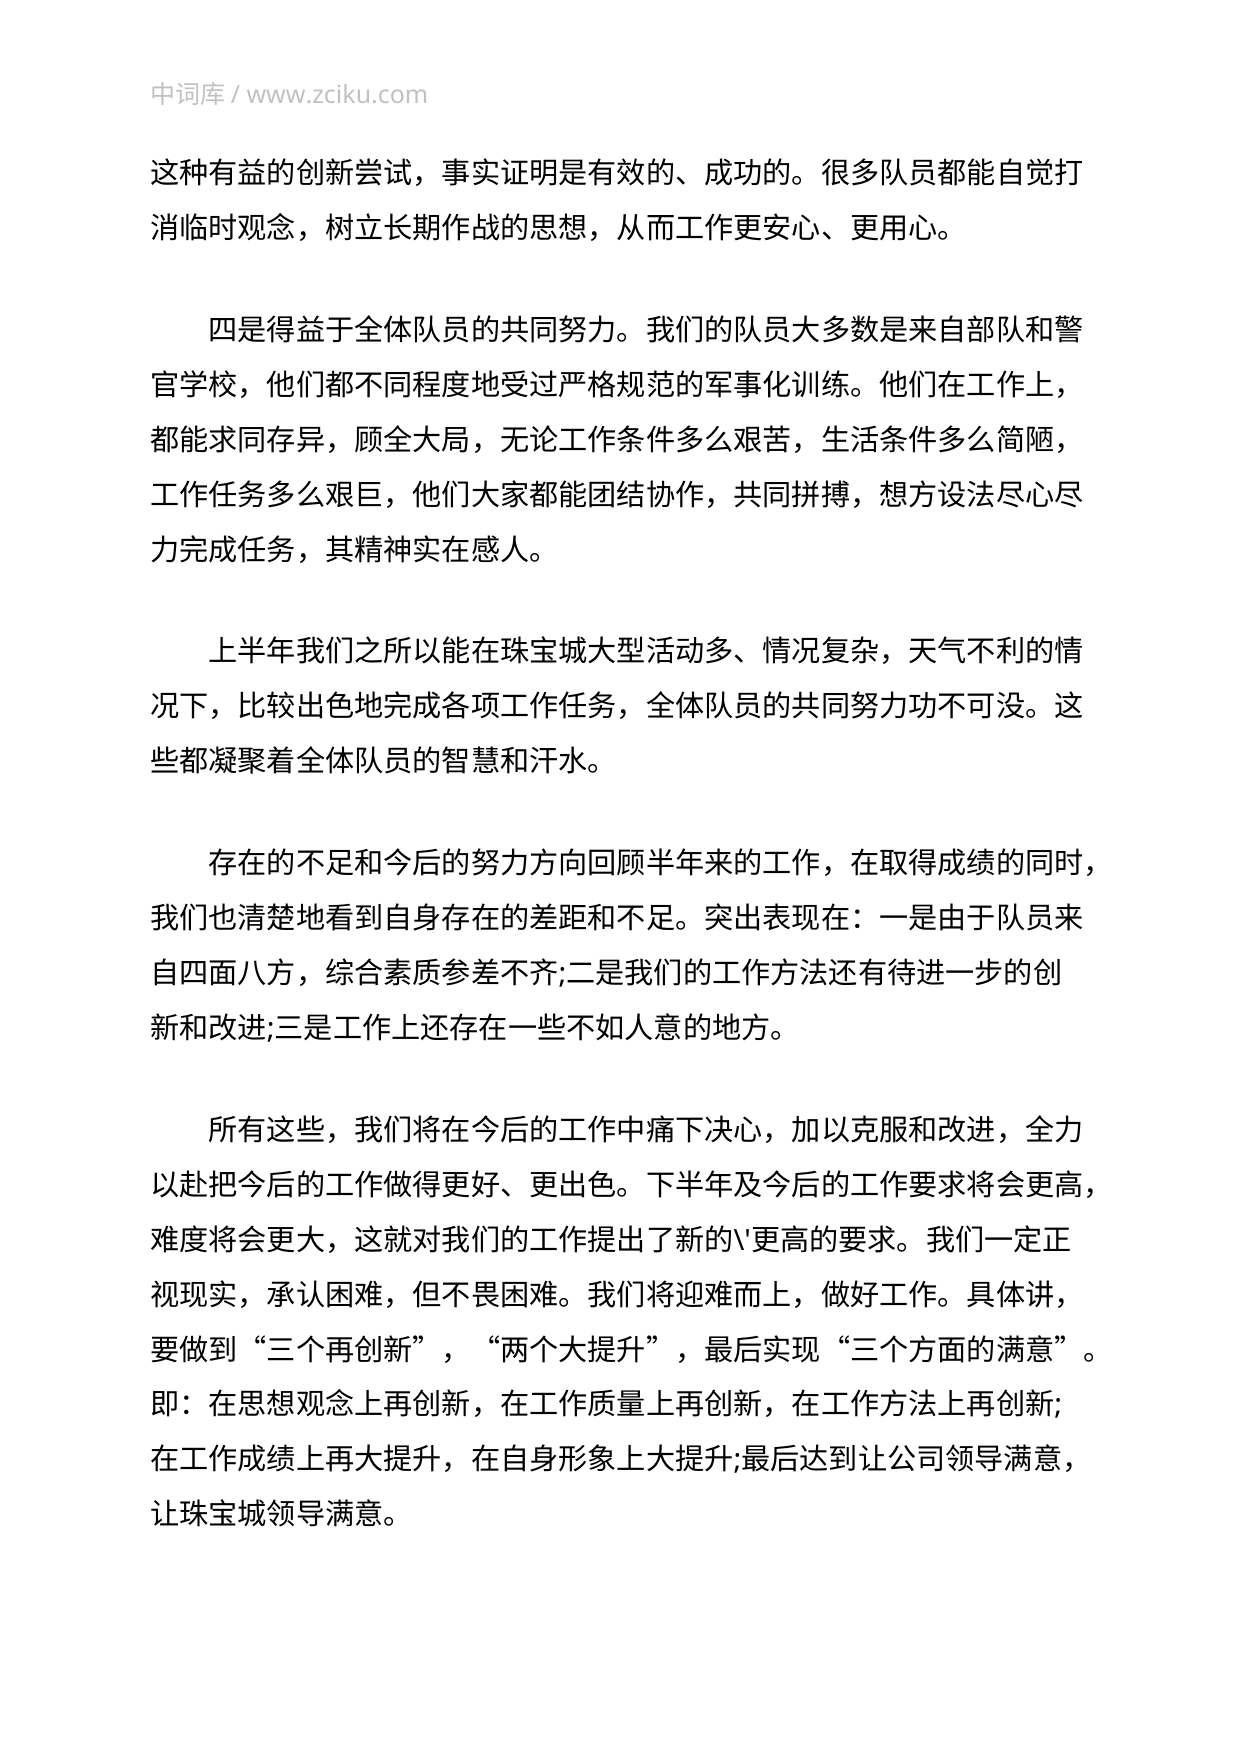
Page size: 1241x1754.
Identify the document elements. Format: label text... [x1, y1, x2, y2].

text 所有这些，我们将在今后的工作中痛下决心，加以克服和改进，全力以赴把今后的工作做得更好、更出色。下半年及今后的工作要求将会更高，难度将会更大，这就对我们的工作提出了新的\'更高的要求。我们一定正视现实，承认困难，但不畏困难。我们将迎难而上，做好工作。具体讲，要做到“三个再创新”，“两个大提升”，最后实现“三个方面的满意”。即：在思想观念上再创新，在工作质量上再创新，在工作方法上再创新;在工作成绩上再大提升，在自身形象上大提升;最后达到让公司领导满意，让珠宝城领导满意。 [150, 1106, 1090, 1533]
text 四是得益于全体队员的共同努力。我们的队员大多数是来自部队和警官学校，他们都不同程度地受过严格规范的军事化训练。他们在工作上，都能求同存异，顾全大局，无论工作条件多么艰苦，生活条件多么简陋，工作任务多么艰巨，他们大家都能团结协作，共同拼搏，想方设法尽心尽力完成任务，其精神实在感人。 [150, 307, 1090, 568]
text 存在的不足和今后的努力方向回顾半年来的工作，在取得成绩的同时，我们也清楚地看到自身存在的差距和不足。突出表现在：一是由于队员来自四面八方，综合素质参差不齐;二是我们的工作方法还有待进一步的创新和改进;三是工作上还存在一些不如人意的地方。 [150, 839, 1090, 1047]
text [150, 150, 1090, 247]
text 上半年我们之所以能在珠宝城大型活动多、情况复杂，天气不利的情况下，比较出色地完成各项工作任务，全体队员的共同努力功不可没。这些都凝聚着全体队员的智慧和汗水。 [150, 628, 1090, 780]
